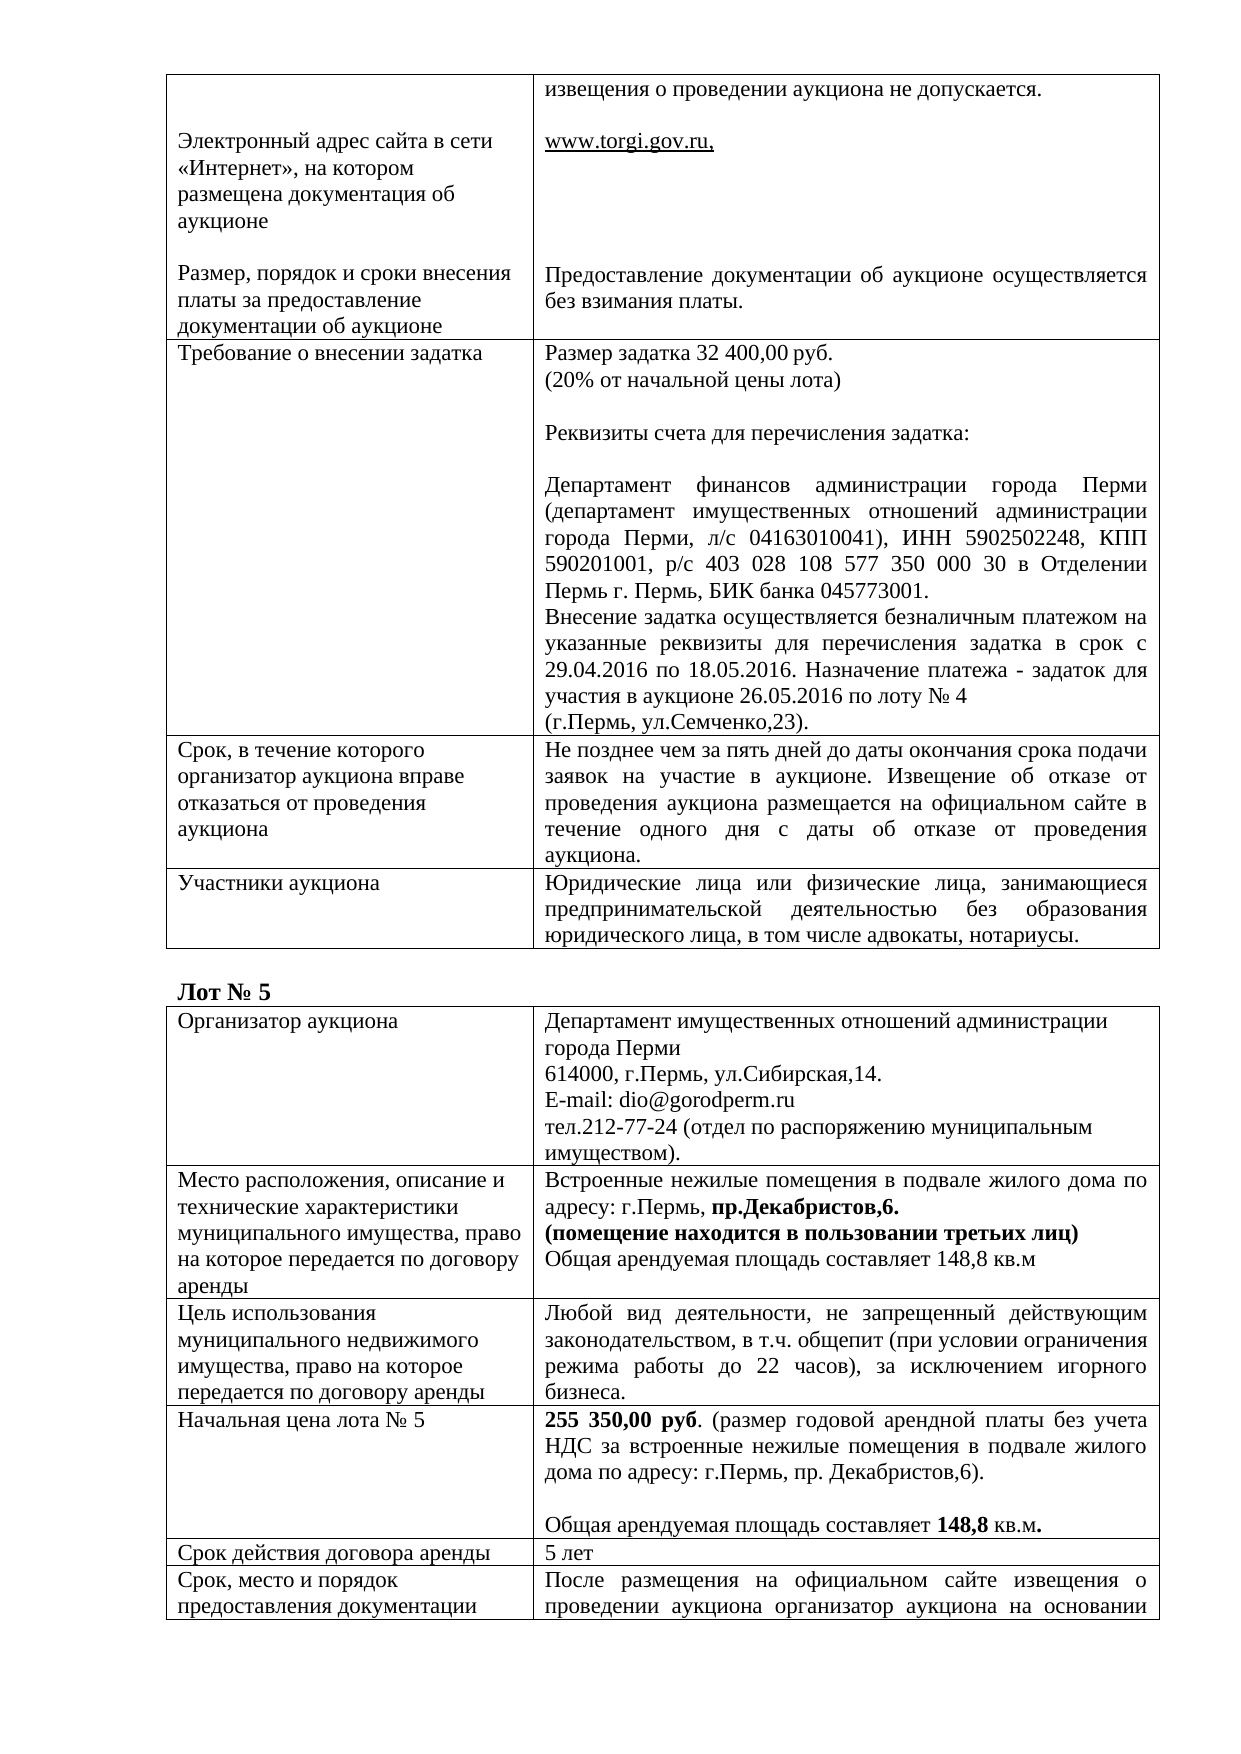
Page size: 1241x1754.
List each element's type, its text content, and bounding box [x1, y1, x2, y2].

table_cell Участники аукциона [167, 869, 533, 948]
table_cell Любой вид деятельности, не запрещенный действующим законодательством, в т.ч. общепит (при условии ограничения режима работы до 22 часов), за исключением игорного бизнеса. [534, 1299, 1159, 1405]
table_cell Место расположения, описание и технические характеристики муниципального имущества, право на которое передается по договору аренды [167, 1166, 533, 1298]
table_header Департамент имущественных отношений администрации города Перми 614000, г.Пермь, ул.Сибирская,14. E-mail: dio@gorodperm.ru тел.212-77-24 (отдел по распоряжению муниципальным имуществом). [534, 1007, 1159, 1165]
table_cell 5 лет [534, 1539, 1159, 1565]
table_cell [534, 1566, 1159, 1619]
table_cell Начальная цена лота № 5 [167, 1406, 533, 1537]
table_cell 255 350,00 руб. (размер годовой арендной платы без учета НДС за встроенные нежилые помещения в подвале жилого дома по адресу: г.Пермь, пр. Декабристов,6). Общая арендуемая площадь составляет 148,8 кв.м. [534, 1406, 1159, 1537]
table_cell Размер задатка 32 400,00 руб. (20% от начальной цены лота) Реквизиты счета для перечисления задатка: Департамент финансов администрации города Перми (департамент имущественных отношений администрации города Перми, л/с 04163010041), ИНН 5902502248, КПП 590201001, р/с 403 028 108 577 350 000 30 в Отделении Пермь г. Пермь, БИК банка 045773001. Внесение задатка осуществляется безналичным платежом на указанные реквизиты для перечисления задатка в срок с 29.04.2016 по 18.05.2016. Назначение платежа - задаток для участия в аукционе 26.05.2016 по лоту № 4 (г.Пермь, ул.Семченко,23). [534, 340, 1159, 735]
table_cell Не позднее чем за пять дней до даты окончания срока подачи заявок на участие в аукционе. Извещение об отказе от проведения аукциона размещается на официальном сайте в течение одного дня с даты об отказе от проведения аукциона. [534, 736, 1159, 868]
table_cell Срок, в течение которого организатор аукциона вправе отказаться от проведения аукциона [167, 736, 533, 868]
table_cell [534, 75, 1159, 338]
table_header Организатор аукциона [167, 1007, 533, 1165]
table_cell Юридические лица или физические лица, занимающиеся предпринимательской деятельностью без образования юридического лица, в том числе адвокаты, нотариусы. [534, 869, 1159, 948]
table_cell Цель использования муниципального недвижимого имущества, право на которое передается по договору аренды [167, 1299, 533, 1405]
table_cell Встроенные нежилые помещения в подвале жилого дома по адресу: г.Пермь, пр.Декабристов,6. (помещение находится в пользовании третьих лиц) Общая арендуемая площадь составляет 148,8 кв.м [534, 1166, 1159, 1298]
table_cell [167, 75, 533, 338]
table_cell Срок действия договора аренды [167, 1539, 533, 1565]
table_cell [167, 1566, 533, 1619]
table_cell Требование о внесении задатка [167, 340, 533, 735]
text Лот № 5 [177, 977, 1152, 1006]
